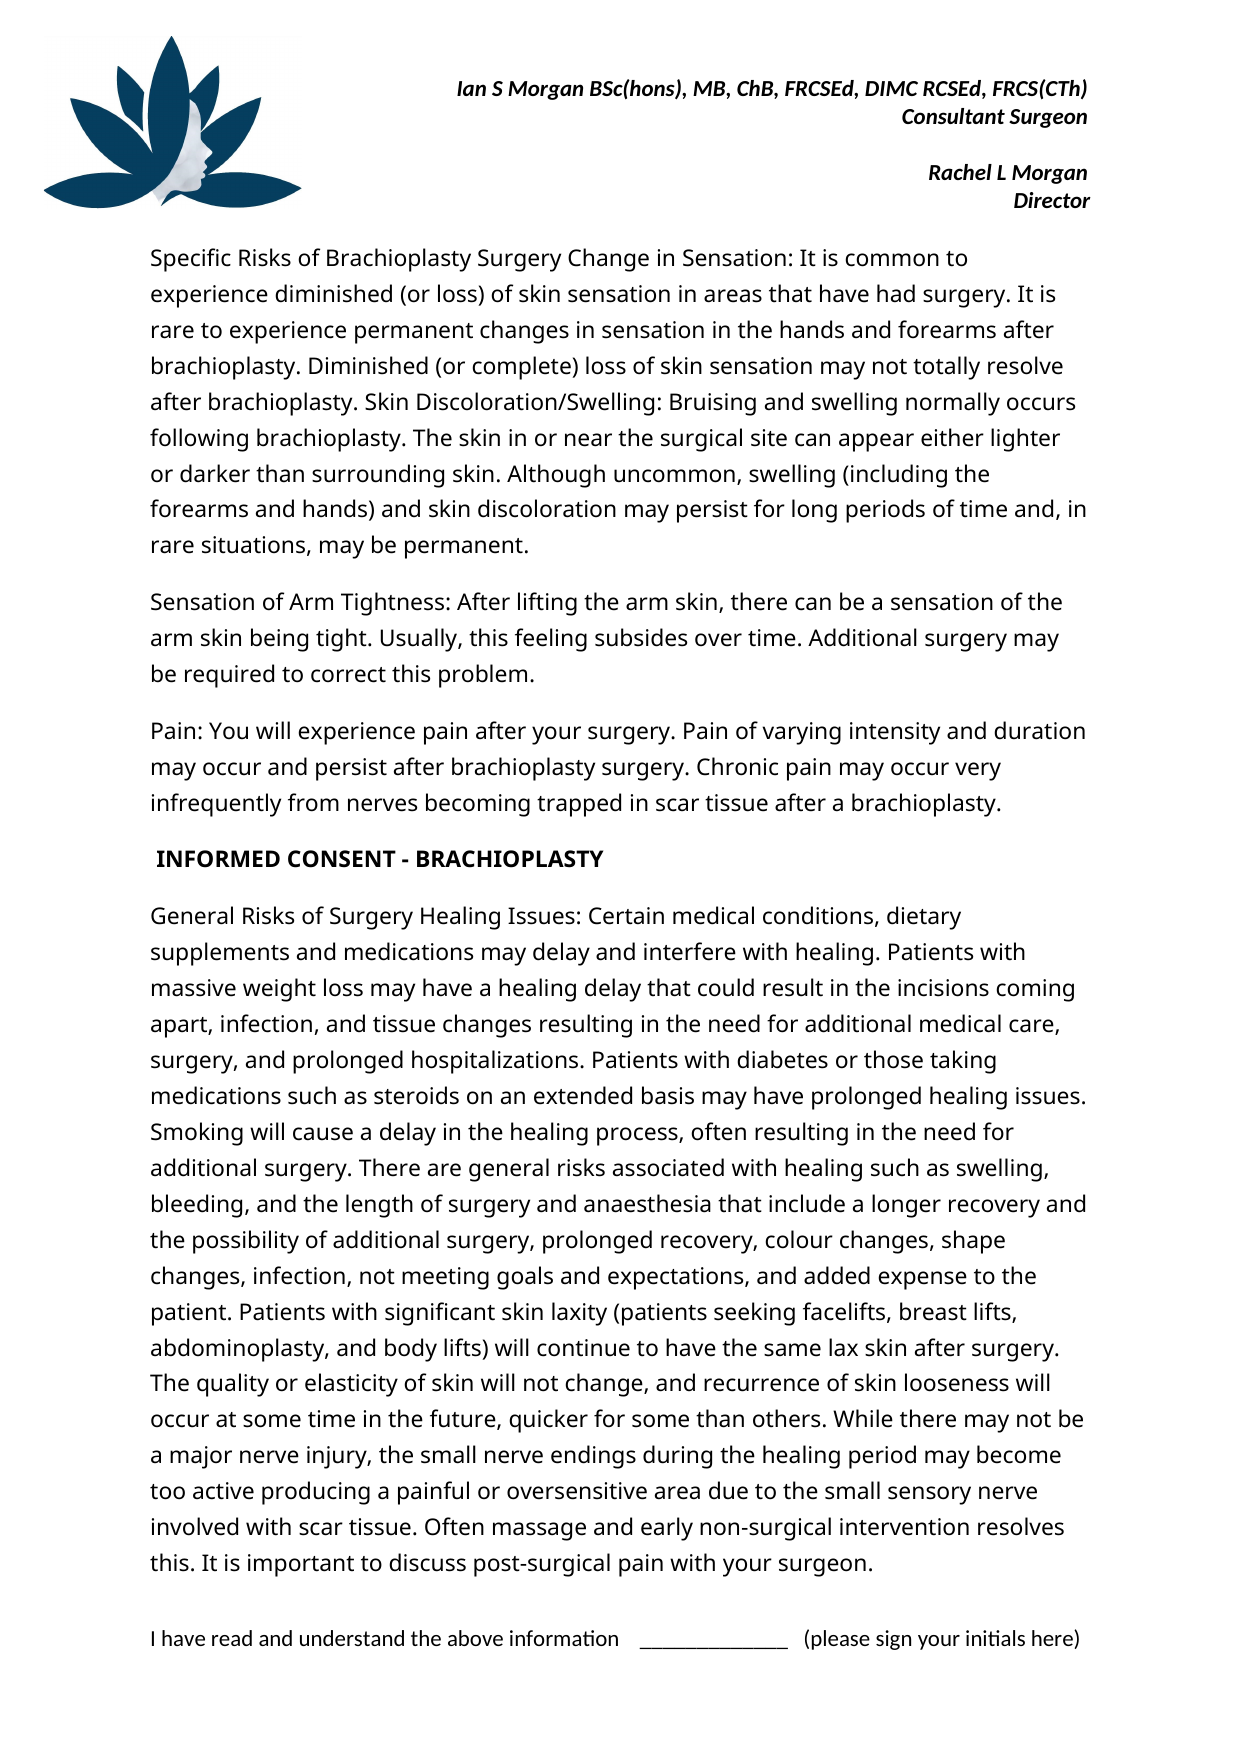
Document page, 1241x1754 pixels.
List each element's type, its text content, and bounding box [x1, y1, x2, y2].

picture [43, 36, 302, 209]
text INFORMED CONSENT - BRACHIOPLASTY [150, 843, 1090, 875]
text Pain: You will experience pain after your surgery. Pain of varying intensity and duration may occur and persist after brachioplasty surgery. Chronic pain may occur very infrequently from nerves becoming trapped in scar tissue after a brachioplasty. [150, 715, 1090, 818]
text Sensation of Arm Tightness: After lifting the arm skin, there can be a sensation of the arm skin being tight. Usually, this feeling subsides over time. Additional surgery may be required to correct this problem. [150, 586, 1090, 689]
text Specific Risks of Brachioplasty Surgery Change in Sensation: It is common to experience diminished (or loss) of skin sensation in areas that have had surgery. It is rare to experience permanent changes in sensation in the hands and forearms after brachioplasty. Diminished (or complete) loss of skin sensation may not totally resolve after brachioplasty. Skin Discoloration/Swelling: Bruising and swelling normally occurs following brachioplasty. The skin in or near the surgical site can appear either lighter or darker than surrounding skin. Although uncommon, swelling (including the forearms and hands) and skin discoloration may persist for long periods of time and, in rare situations, may be permanent. [150, 242, 1090, 561]
text General Risks of Surgery Healing Issues: Certain medical conditions, dietary supplements and medications may delay and interfere with healing. Patients with massive weight loss may have a healing delay that could result in the incisions coming apart, infection, and tissue changes resulting in the need for additional medical care, surgery, and prolonged hospitalizations. Patients with diabetes or those taking medications such as steroids on an extended basis may have prolonged healing issues. Smoking will cause a delay in the healing process, often resulting in the need for additional surgery. There are general risks associated with healing such as swelling, bleeding, and the length of surgery and anaesthesia that include a longer recovery and the possibility of additional surgery, prolonged recovery, colour changes, shape changes, infection, not meeting goals and expectations, and added expense to the patient. Patients with significant skin laxity (patients seeking facelifts, breast lifts, abdominoplasty, and body lifts) will continue to have the same lax skin after surgery. The quality or elasticity of skin will not change, and recurrence of skin looseness will occur at some time in the future, quicker for some than others. While there may not be a major nerve injury, the small nerve endings during the healing period may become too active producing a painful or oversensitive area due to the small sensory nerve involved with scar tissue. Often massage and early non-surgical intervention resolves this. It is important to discuss post-surgical pain with your surgeon. [150, 900, 1090, 1578]
